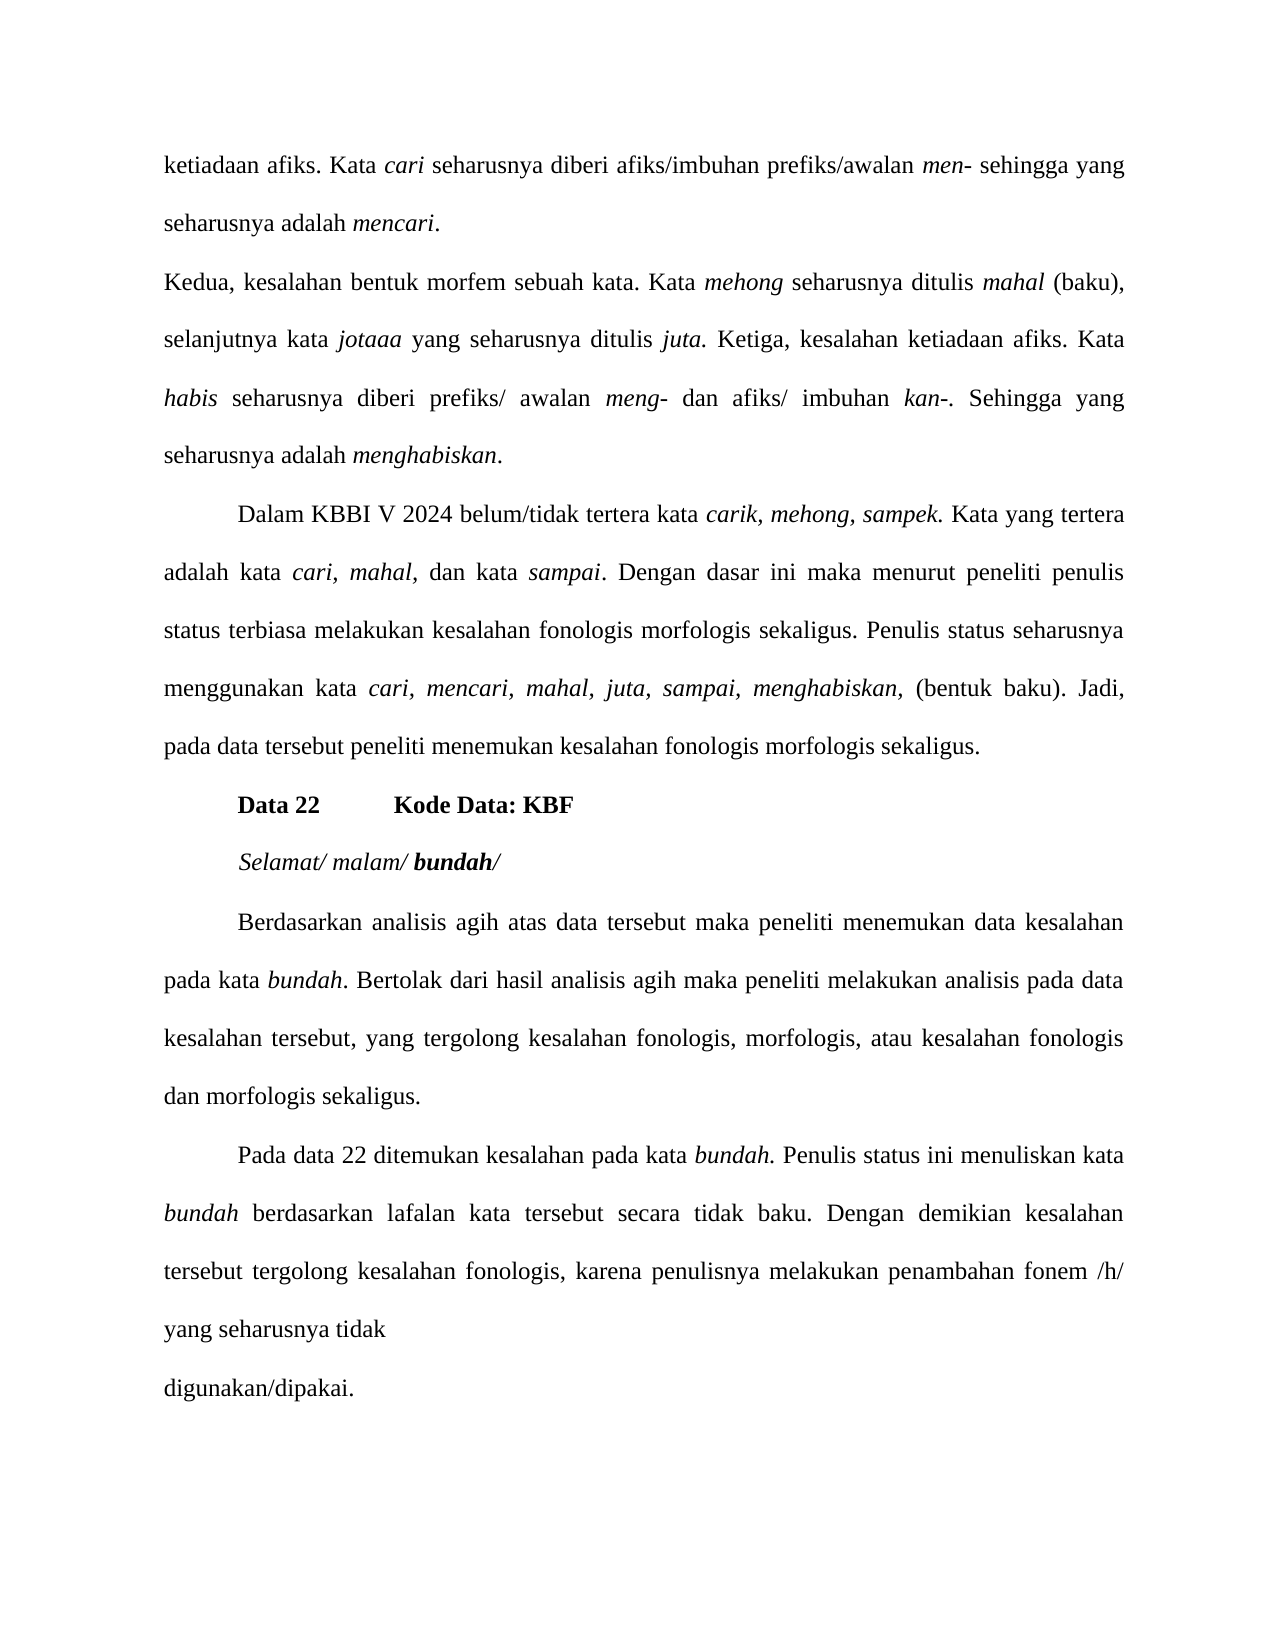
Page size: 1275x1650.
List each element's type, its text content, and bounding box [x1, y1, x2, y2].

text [163, 150, 1125, 237]
text Dalam KBBI V 2024 belum/tidak tertera kata carik, mehong, sampek. Kata yang tertera adalah kata cari, mahal, dan kata sampai. Dengan dasar ini maka menurut peneliti penulis status terbiasa melakukan kesalahan fonologis morfologis sekaligus. Penulis status seharusnya menggunakan kata cari, mencari, mahal, juta, sampai, menghabiskan, (bentuk baku). Jadi, pada data tersebut peneliti menemukan kesalahan fonologis morfologis sekaligus. [163, 499, 1125, 760]
text Kedua, kesalahan bentuk morfem sebuah kata. Kata mehong seharusnya ditulis mahal (baku), selanjutnya kata jotaaa yang seharusnya ditulis juta. Ketiga, kesalahan ketiadaan afiks. Kata habis seharusnya diberi prefiks/ awalan meng- dan afiks/ imbuhan kan-. Sehingga yang seharusnya adalah menghabiskan. [163, 267, 1125, 469]
text Berdasarkan analisis agih atas data tersebut maka peneliti menemukan data kesalahan pada kata bundah. Bertolak dari hasil analisis agih maka peneliti melakukan analisis pada data kesalahan tersebut, yang tergolong kesalahan fonologis, morfologis, atau kesalahan fonologis dan morfologis sekaligus. [163, 907, 1125, 1110]
text Pada data 22 ditemukan kesalahan pada kata bundah. Penulis status ini menuliskan kata bundah berdasarkan lafalan kata tersebut secara tidak baku. Dengan demikian kesalahan tersebut tergolong kesalahan fonologis, karena penulisnya melakukan penambahan fonem /h/ yang seharusnya tidak [163, 1140, 1125, 1343]
text Data 22 Kode Data: KBF [150, 790, 1125, 818]
text digunakan/dipakai. [163, 1373, 1125, 1401]
text Selamat/ malam/ bundah/ [238, 847, 1125, 876]
